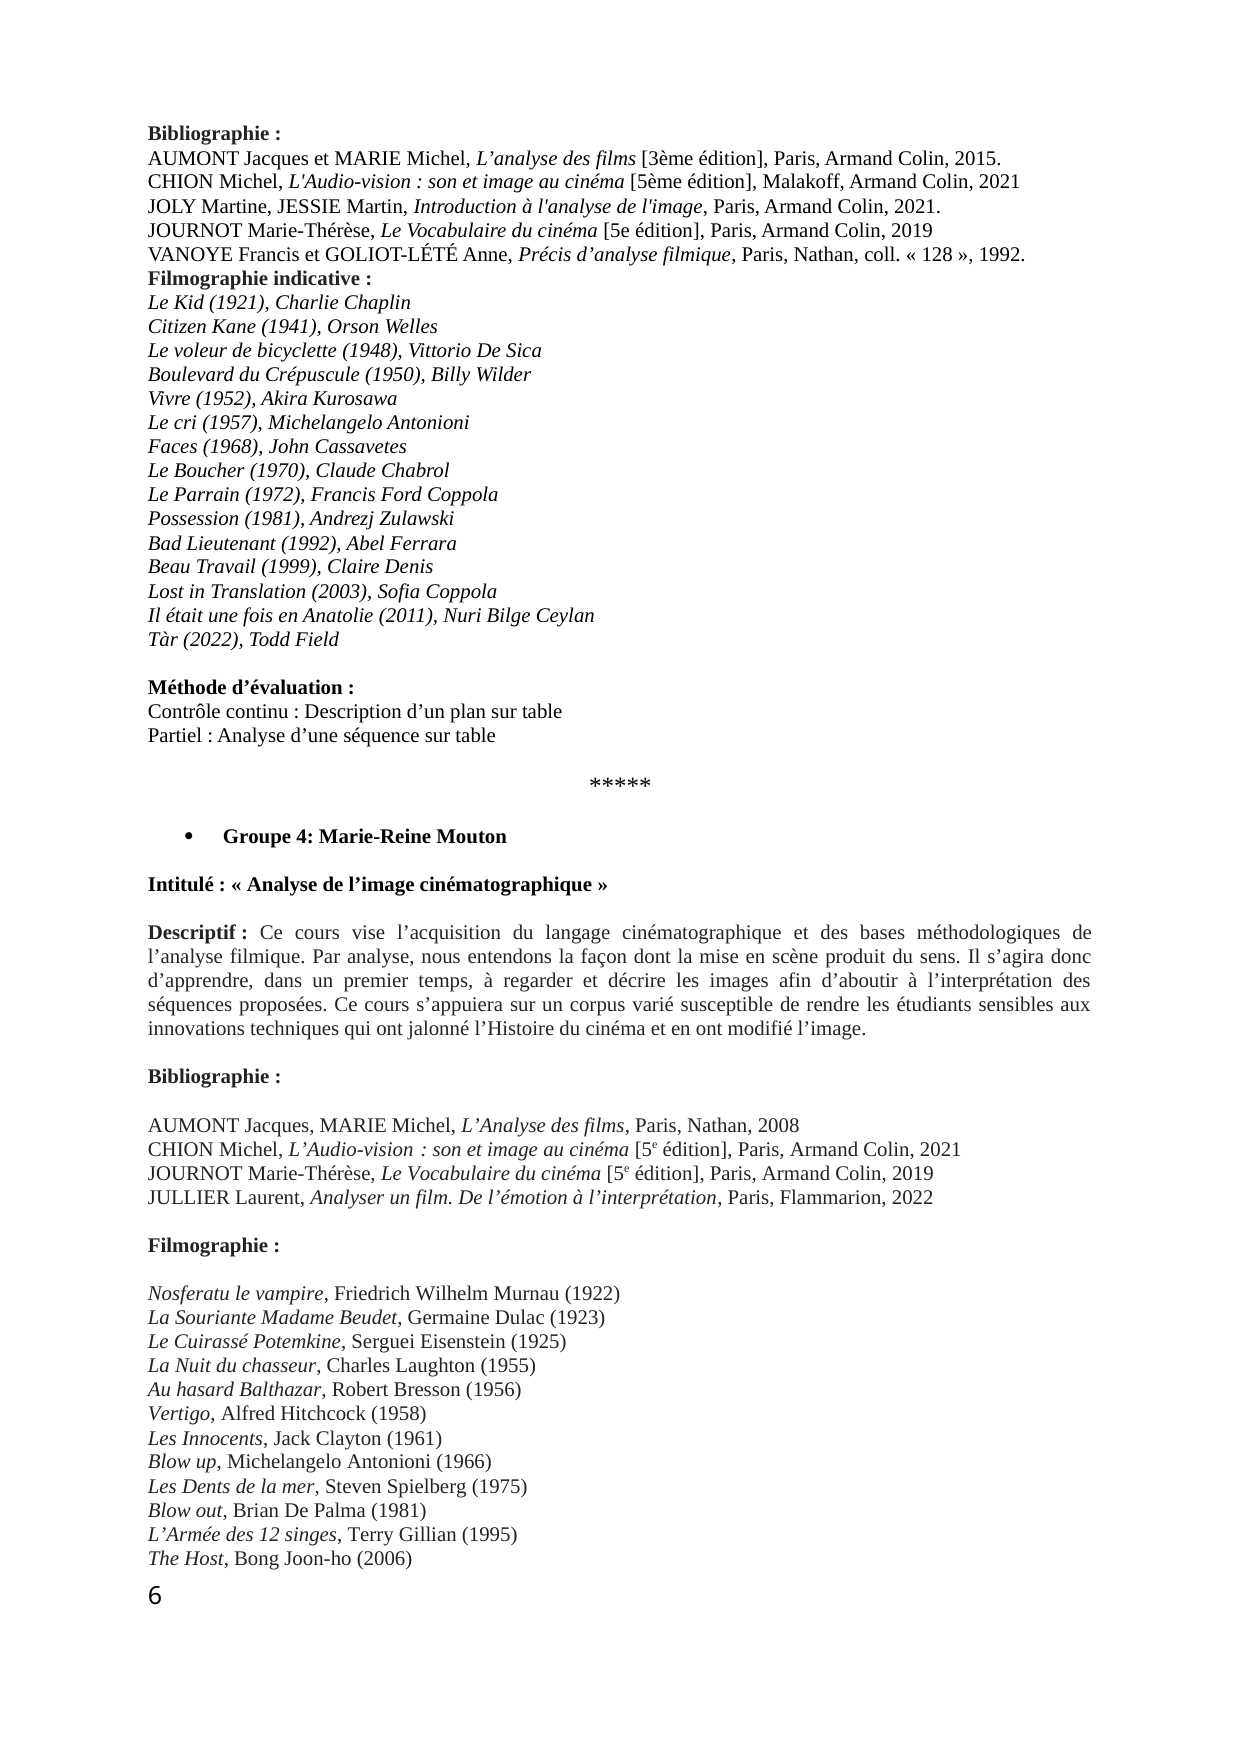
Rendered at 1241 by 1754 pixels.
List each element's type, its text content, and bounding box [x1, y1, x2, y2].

text Vivre (1952), Akira Kurosawa [148, 386, 1093, 410]
text Les Dents de la mer, Steven Spielberg (1975) [148, 1473, 1093, 1498]
text Blow out, Brian De Palma (1981) [148, 1498, 1093, 1522]
text Intitulé : « Analyse de l’image cinématographique » [148, 872, 1093, 896]
text AUMONT Jacques et MARIE Michel, L’analyse des films [3ème édition], Paris, Armand Colin, 2015. [148, 145, 1093, 169]
text Les Innocents, Jack Clayton (1961) [148, 1425, 1093, 1449]
text Nosferatu le vampire, Friedrich Wilhelm Murnau (1922) [148, 1281, 1093, 1305]
text Beau Travail (1999), Claire Denis [148, 554, 1093, 578]
text Méthode d’évaluation : [148, 675, 1093, 699]
text Le Parrain (1972), Francis Ford Coppola [148, 482, 1093, 506]
text Au hasard Balthazar, Robert Bresson (1956) [148, 1377, 1093, 1401]
text Lost in Translation (2003), Sofia Coppola [148, 578, 1093, 603]
text Descriptif : Ce cours vise l’acquisition du langage cinématographique et des bases méthodologiques de l’analyse filmique. Par analyse, nous entendons la façon dont la mise en scène produit du sens. Il s’agira donc d’apprendre, dans un premier temps, à regarder et décrire les images afin d’aboutir à l’interprétation des séquences proposées. Ce cours s’appuiera sur un corpus varié susceptible de rendre les étudiants sensibles aux innovations techniques qui ont jalonné l’Histoire du cinéma et en ont modifié l’image. [148, 920, 1093, 1040]
text JOURNOT Marie-Thérèse, Le Vocabulaire du cinéma [5e édition], Paris, Armand Colin, 2019 [148, 218, 1093, 242]
text Le Kid (1921), Charlie Chaplin [148, 290, 1093, 314]
text La Nuit du chasseur, Charles Laughton (1955) [148, 1353, 1093, 1377]
text Possession (1981), Andrezj Zulawski [148, 506, 1093, 530]
text Blow up, Michelangelo Antonioni (1966) [148, 1449, 1093, 1473]
text JOURNOT Marie-Thérèse, Le Vocabulaire du cinéma [5e édition], Paris, Armand Colin, 2019 [148, 1161, 1093, 1185]
text Le Boucher (1970), Claude Chabrol [148, 458, 1093, 482]
text AUMONT Jacques, MARIE Michel, L’Analyse des films, Paris, Nathan, 2008 [148, 1113, 1093, 1137]
text Filmographie : [148, 1233, 1093, 1257]
text Tàr (2022), Todd Field [148, 627, 1093, 651]
text Bad Lieutenant (1992), Abel Ferrara [148, 530, 1093, 554]
text Faces (1968), John Cassavetes [148, 434, 1093, 458]
text Boulevard du Crépuscule (1950), Billy Wilder [148, 362, 1093, 386]
list Groupe 4: Marie-Reine Mouton [185, 824, 1093, 848]
text Partiel : Analyse d’une séquence sur table [148, 723, 1093, 747]
text Filmographie indicative : [148, 266, 1093, 290]
text Contrôle continu : Description d’un plan sur table [148, 699, 1093, 723]
text The Host, Bong Joon-ho (2006) [148, 1546, 1093, 1570]
text CHION Michel, L'Audio-vision : son et image au cinéma [5ème édition], Malakoff, Armand Colin, 2021 [148, 169, 1093, 193]
text La Souriante Madame Beudet, Germaine Dulac (1923) [148, 1305, 1093, 1329]
text Bibliographie : [148, 121, 1093, 145]
text Il était une fois en Anatolie (2011), Nuri Bilge Ceylan [148, 603, 1093, 627]
text ***** [148, 771, 1093, 800]
text Le Cuirassé Potemkine, Serguei Eisenstein (1925) [148, 1329, 1093, 1353]
text CHION Michel, L’Audio-vision : son et image au cinéma [5e édition], Paris, Armand Colin, 2021 [148, 1137, 1093, 1161]
text L’Armée des 12 singes, Terry Gillian (1995) [148, 1522, 1093, 1546]
text Le cri (1957), Michelangelo Antonioni [148, 410, 1093, 434]
text Bibliographie : [148, 1064, 1093, 1088]
text Vertigo, Alfred Hitchcock (1958) [148, 1401, 1093, 1425]
text Le voleur de bicyclette (1948), Vittorio De Sica [148, 338, 1093, 362]
text Citizen Kane (1941), Orson Welles [148, 314, 1093, 338]
text JULLIER Laurent, Analyser un film. De l’émotion à l’interprétation, Paris, Flammarion, 2022 [148, 1185, 1093, 1209]
text JOLY Martine, JESSIE Martin, Introduction à l'analyse de l'image, Paris, Armand Colin, 2021. [148, 193, 1093, 218]
text VANOYE Francis et GOLIOT-LÉTÉ Anne, Précis d’analyse filmique, Paris, Nathan, coll. « 128 », 1992. [148, 242, 1093, 266]
